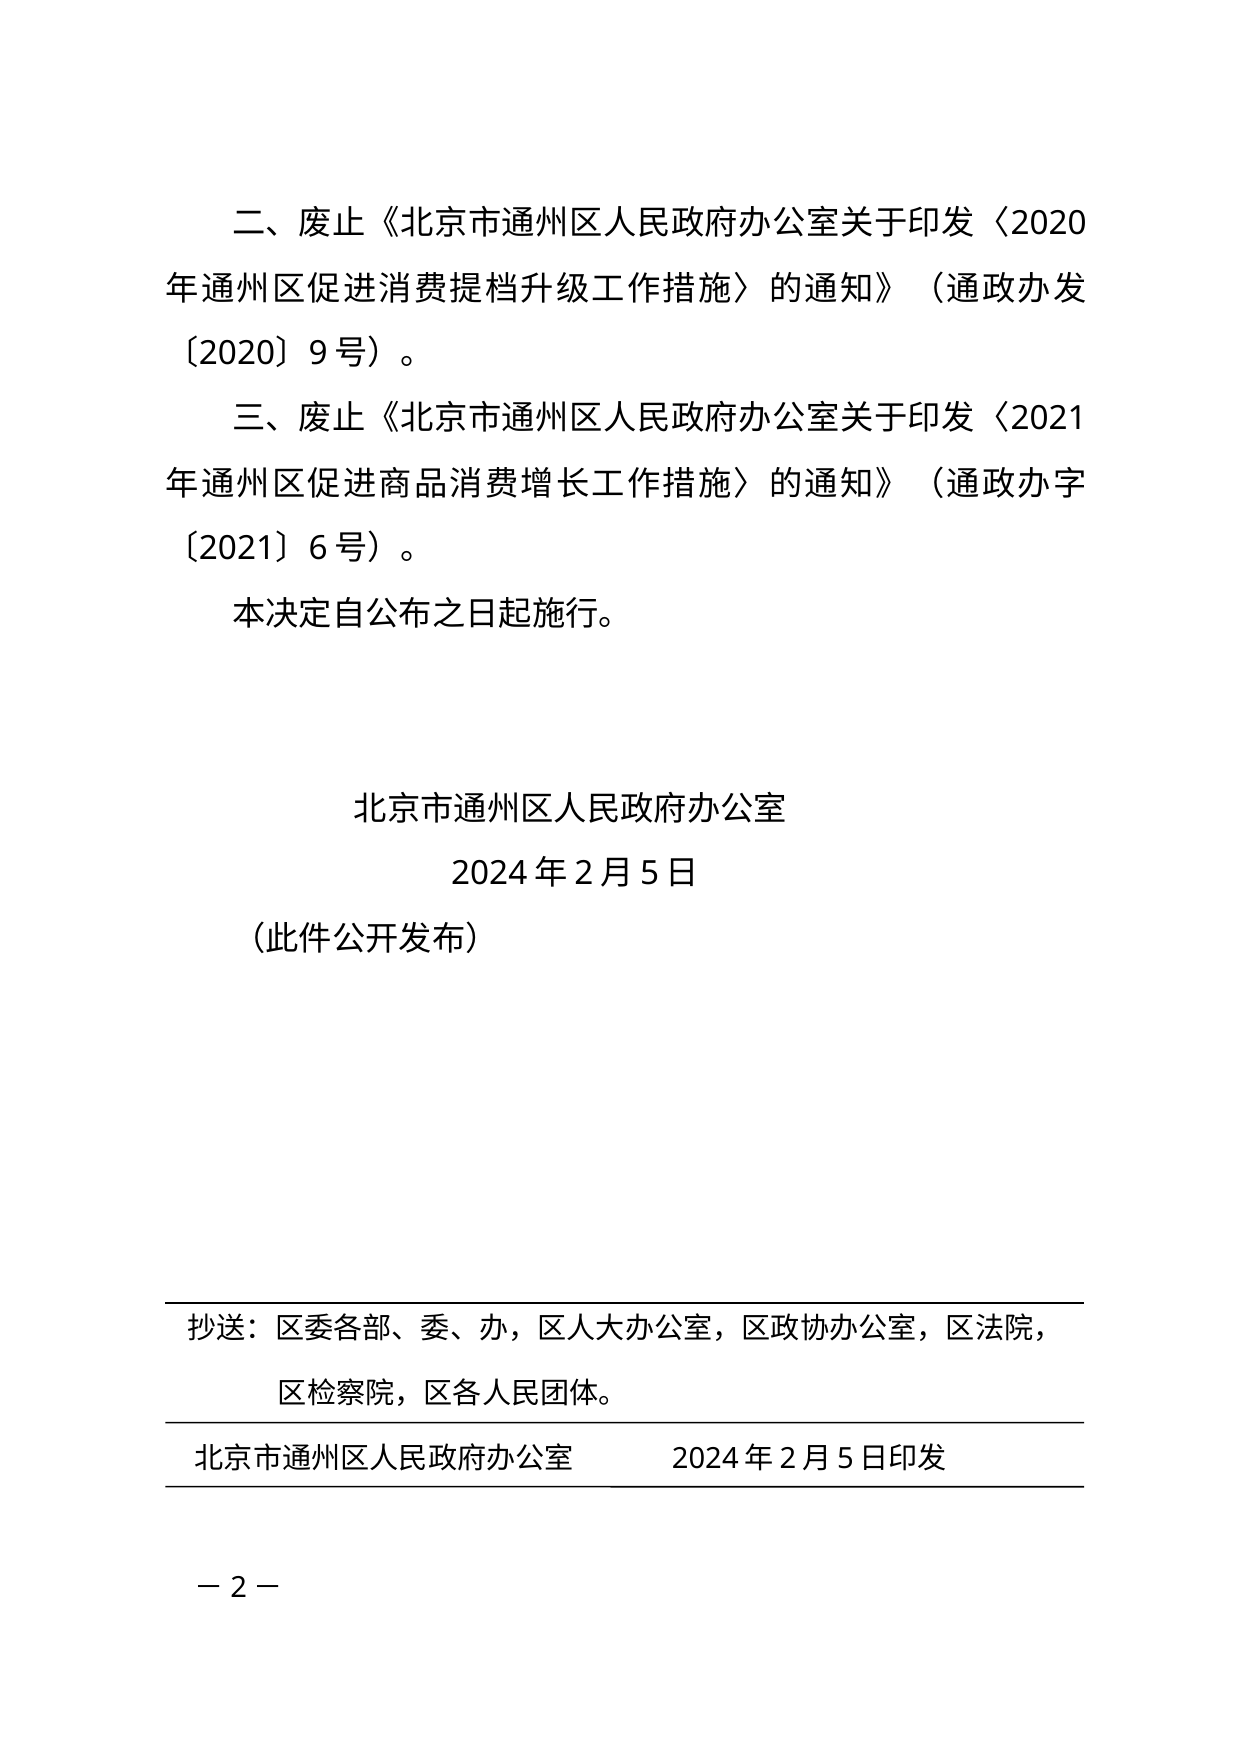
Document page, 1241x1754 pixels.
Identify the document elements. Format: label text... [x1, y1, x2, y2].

text 区检察院，区各人民团体。 [165, 1358, 1087, 1423]
text 抄送：区委各部、委、办，区人大办公室，区政协办公室，区法院， [165, 1293, 1087, 1358]
list 废止《北京市通州区人民政府办公室关于印发〈2020年通州区促进消费提档升级工作措施〉的通知》（通政办发〔2020〕9号）。 [165, 188, 1087, 383]
text 2024年2月5日 [165, 838, 1087, 903]
list 本决定自公布之日起施行。 [165, 578, 1087, 643]
text 北京市通州区人民政府办公室 [165, 773, 1087, 838]
text 北京市通州区人民政府办公室 2024年2月5日印发 [165, 1423, 1087, 1488]
list 废止《北京市通州区人民政府办公室关于印发〈2021年通州区促进商品消费增长工作措施〉的通知》（通政办字〔2021〕6号）。 [165, 383, 1087, 578]
text （此件公开发布） [165, 903, 1087, 968]
